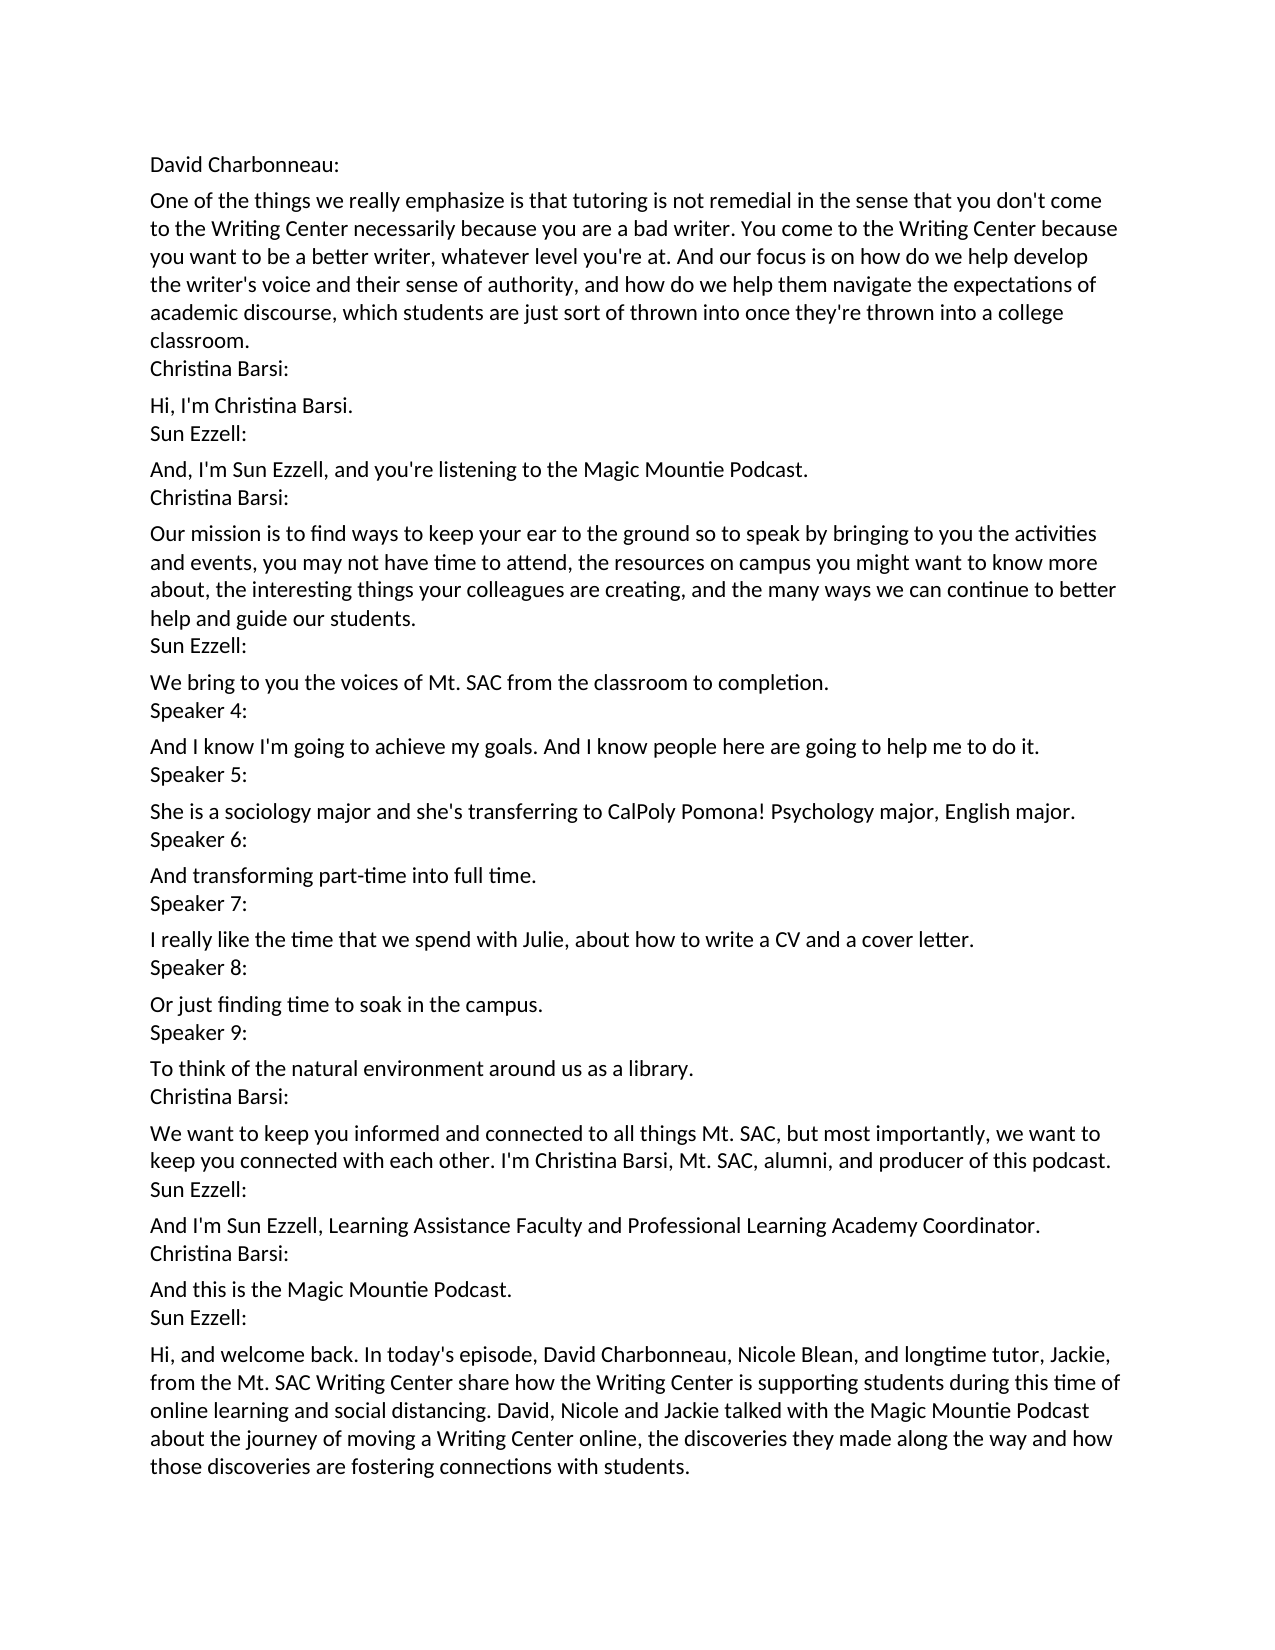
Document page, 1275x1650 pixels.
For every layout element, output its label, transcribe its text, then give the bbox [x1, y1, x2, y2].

text I really like the time that we spend with Julie, about how to write a CV and a cover letter. [150, 926, 1125, 953]
text And transforming part-time into full time. [150, 861, 1125, 889]
text And, I'm Sun Ezzell, and you're listening to the Magic Mountie Podcast. [150, 455, 1125, 483]
text Sun Ezzell: [150, 1303, 1125, 1331]
text Sun Ezzell: [150, 1175, 1125, 1203]
text Speaker 4: [150, 696, 1125, 724]
text Christina Barsi: [150, 483, 1125, 511]
text Our mission is to find ways to keep your ear to the ground so to speak by bringing to you the activities and events, you may not have time to attend, the resources on campus you might want to know more about, the interesting things your colleagues are creating, and the many ways we can continue to better help and guide our students. [150, 519, 1125, 632]
text Christina Barsi: [150, 1239, 1125, 1267]
text She is a sociology major and she's transferring to CalPoly Pomona! Psychology major, English major. [150, 797, 1125, 825]
text Christina Barsi: [150, 354, 1125, 382]
text Sun Ezzell: [150, 419, 1125, 447]
text And I know I'm going to achieve my goals. And I know people here are going to help me to do it. [150, 732, 1125, 760]
text Sun Ezzell: [150, 632, 1125, 660]
text Speaker 7: [150, 889, 1125, 917]
text Speaker 5: [150, 760, 1125, 788]
text One of the things we really emphasize is that tutoring is not remedial in the sense that you don't come to the Writing Center necessarily because you are a bad writer. You come to the Writing Center because you want to be a better writer, whatever level you're at. And our focus is on how do we help develop the writer's voice and their sense of authority, and how do we help them navigate the expectations of academic discourse, which students are just sort of thrown into once they're thrown into a college classroom. [150, 186, 1125, 354]
text Christina Barsi: [150, 1082, 1125, 1110]
text And I'm Sun Ezzell, Learning Assistance Faculty and Professional Learning Academy Coordinator. [150, 1211, 1125, 1239]
text We want to keep you informed and connected to all things Mt. SAC, but most importantly, we want to keep you connected with each other. I'm Christina Barsi, Mt. SAC, alumni, and producer of this podcast. [150, 1119, 1125, 1175]
text Hi, I'm Christina Barsi. [150, 391, 1125, 419]
text Hi, and welcome back. In today's episode, David Charbonneau, Nicole Blean, and longtime tutor, Jackie, from the Mt. SAC Writing Center share how the Writing Center is supporting students during this time of online learning and social distancing. David, Nicole and Jackie talked with the Magic Mountie Podcast about the journey of moving a Writing Center online, the discoveries they made along the way and how those discoveries are fostering connections with students. [150, 1340, 1125, 1480]
text David Charbonneau: [150, 150, 1125, 178]
text Or just finding time to soak in the campus. [150, 990, 1125, 1018]
text And this is the Magic Mountie Podcast. [150, 1275, 1125, 1303]
text To think of the natural environment around us as a library. [150, 1054, 1125, 1082]
text Speaker 9: [150, 1018, 1125, 1046]
text Speaker 6: [150, 825, 1125, 853]
text We bring to you the voices of Mt. SAC from the classroom to completion. [150, 668, 1125, 696]
text Speaker 8: [150, 953, 1125, 982]
